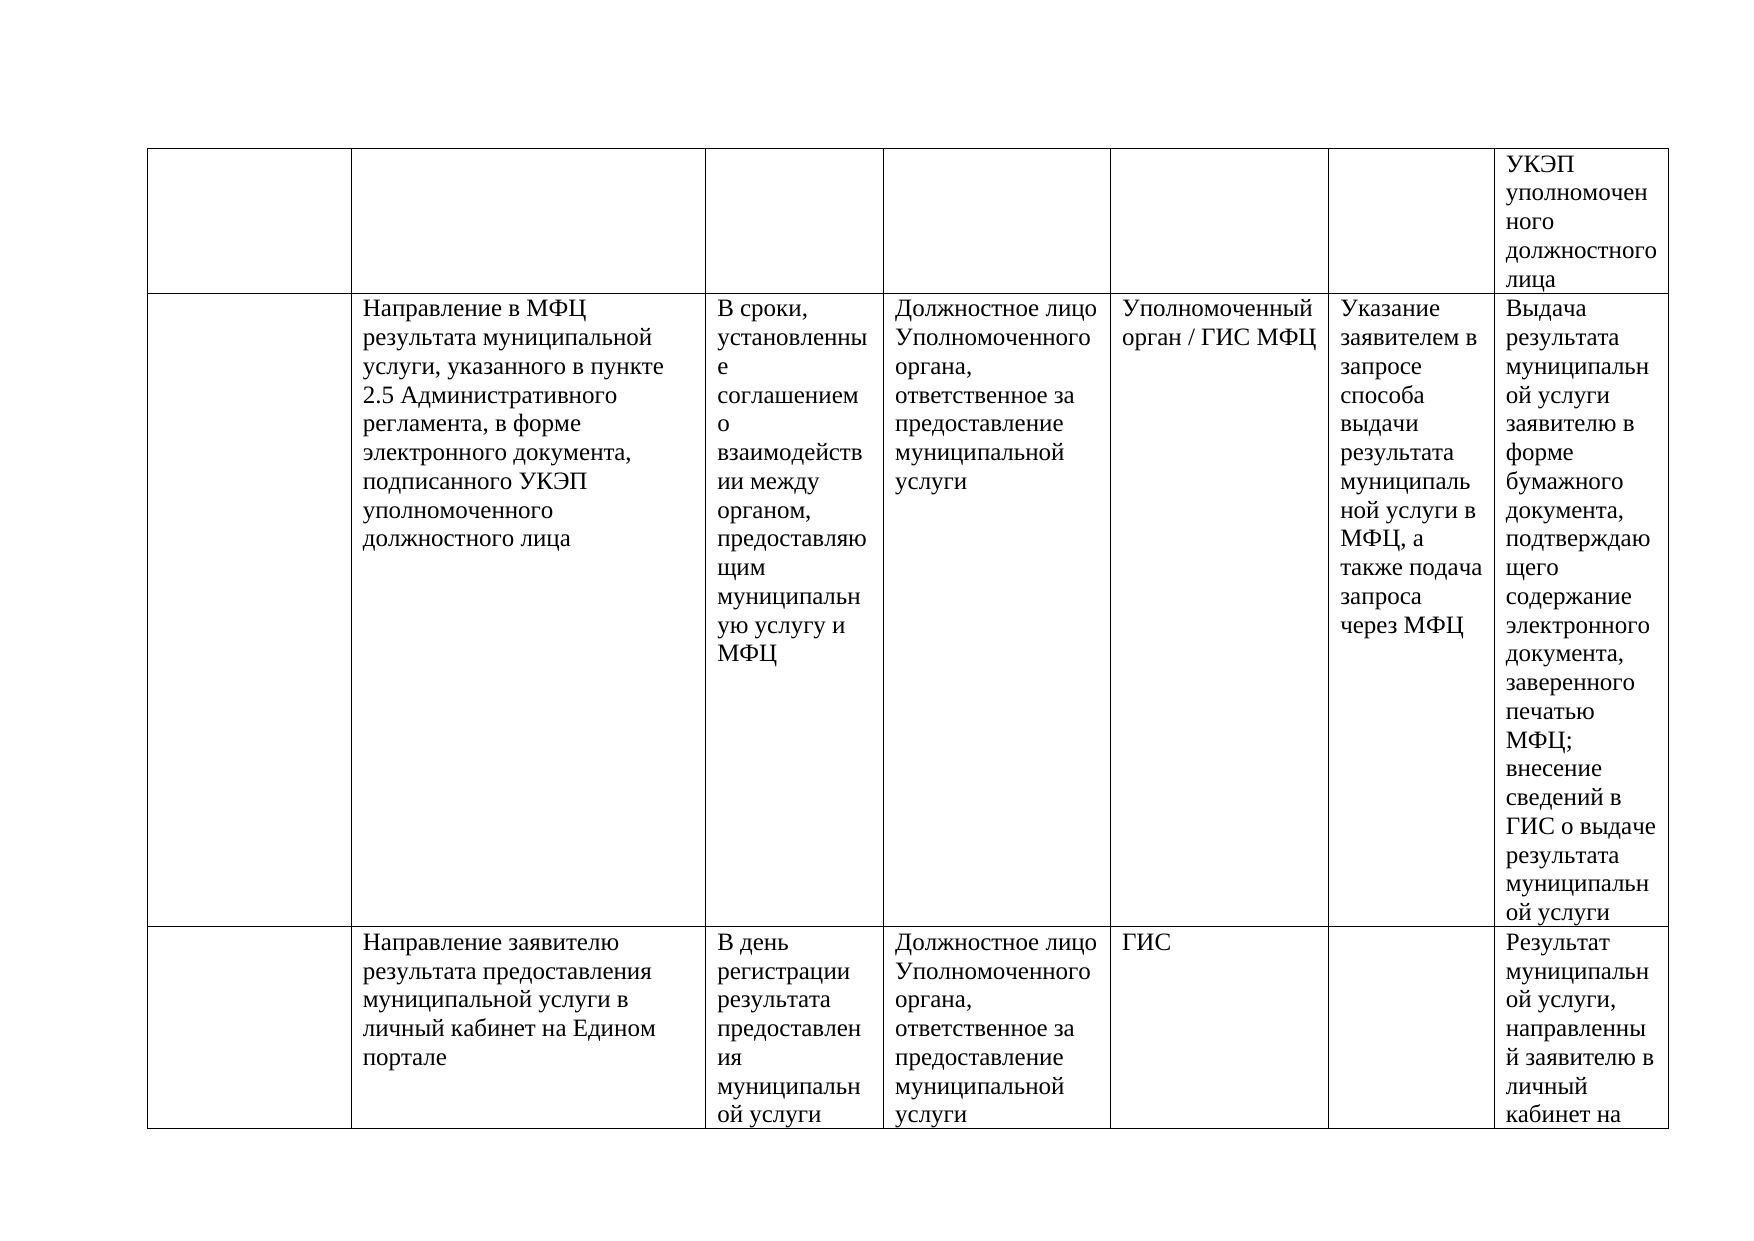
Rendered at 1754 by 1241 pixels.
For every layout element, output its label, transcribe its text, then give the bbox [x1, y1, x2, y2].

table_cell Выдача результата муниципальной услуги заявителю в форме бумажного документа, подтверждающего содержание электронного документа, заверенного печатью МФЦ; внесение сведений в ГИС о выдаче результата муниципальной услуги [1495, 294, 1668, 926]
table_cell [352, 149, 705, 292]
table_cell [1495, 927, 1668, 1128]
table_cell Указание заявителем в запросе способа выдачи результата муниципальной услуги в МФЦ, а также подача запроса через МФЦ [1329, 294, 1494, 926]
table_cell ГИС [1111, 927, 1328, 1128]
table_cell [1495, 149, 1668, 292]
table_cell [352, 927, 705, 1128]
table_cell [148, 927, 351, 1128]
table_cell [1329, 927, 1494, 1128]
table_cell В сроки, установленные соглашением о взаимодействии между органом, предоставляющим муниципальную услугу и МФЦ [706, 294, 883, 926]
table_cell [706, 927, 883, 1128]
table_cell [706, 149, 883, 292]
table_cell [1111, 149, 1328, 292]
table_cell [884, 927, 1110, 1128]
table_cell [1329, 149, 1494, 292]
table_cell Должностное лицо Уполномоченного органа, ответственное за предоставление муниципальной услуги [884, 294, 1110, 926]
table_cell Уполномоченный орган / ГИС МФЦ [1111, 294, 1328, 926]
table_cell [884, 149, 1110, 292]
table_cell Направление в МФЦ результата муниципальной услуги, указанного в пункте 2.5 Административного регламента, в форме электронного документа, подписанного УКЭП уполномоченного должностного лица [352, 294, 705, 926]
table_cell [148, 149, 351, 292]
table_cell [148, 294, 351, 926]
